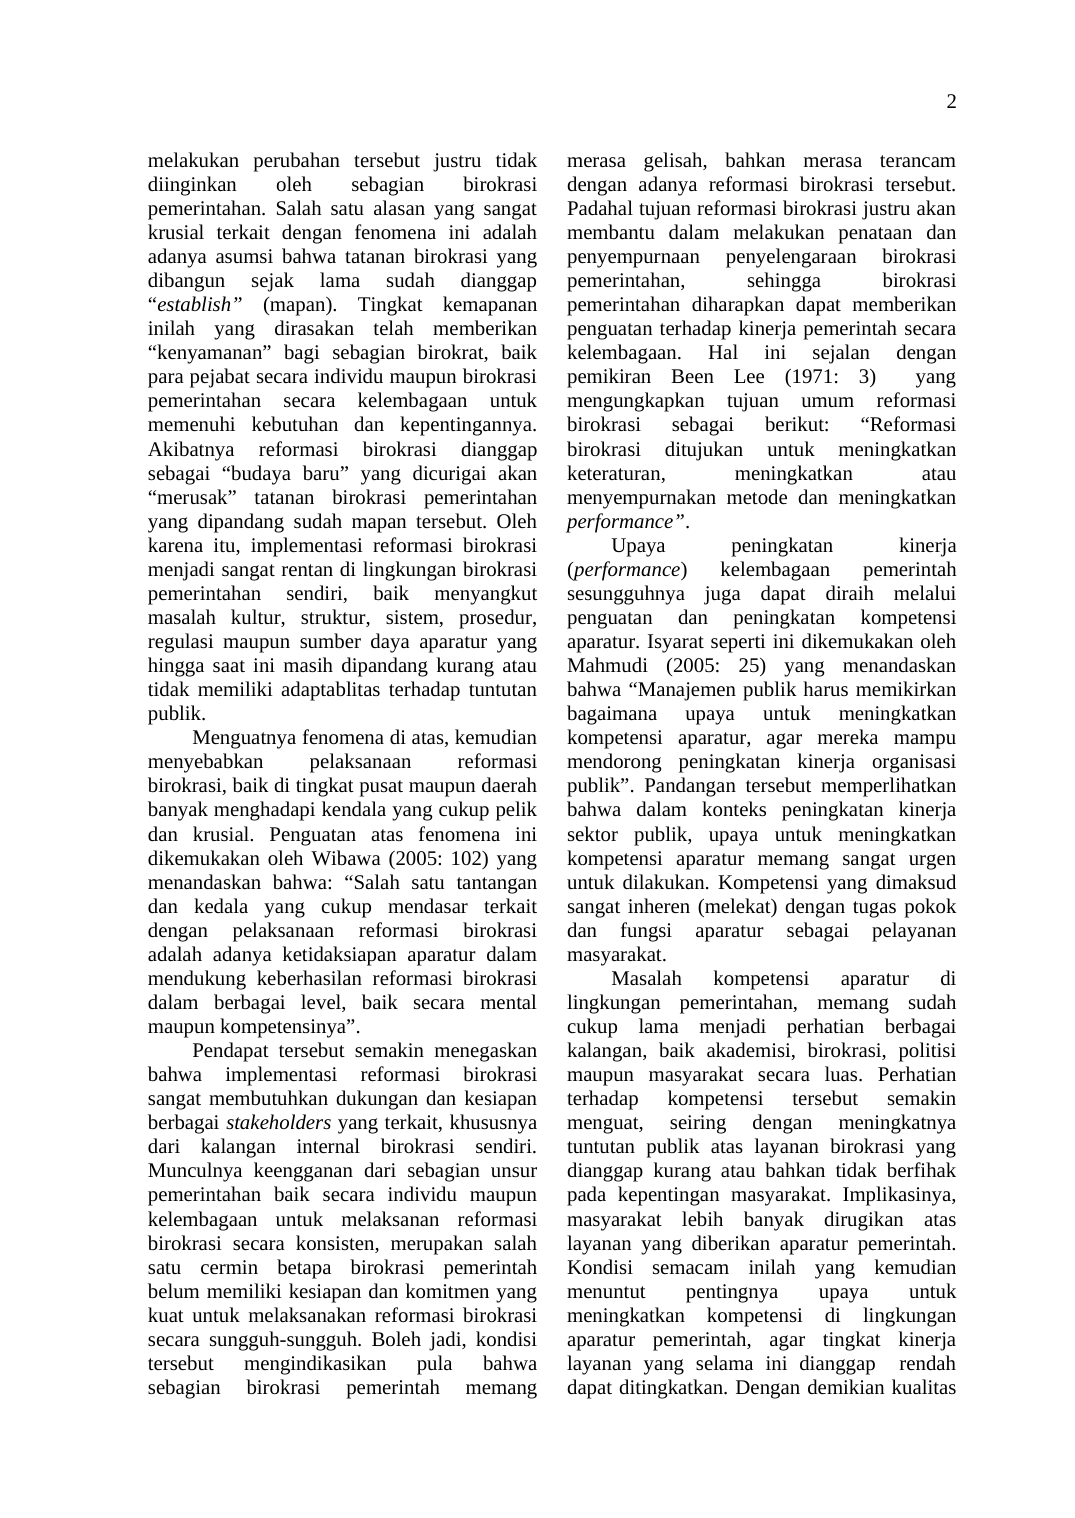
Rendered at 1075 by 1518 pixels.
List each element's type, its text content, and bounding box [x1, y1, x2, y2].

text Menguatnya fenomena di atas, kemudian menyebabkan pelaksanaan reformasi birokrasi, baik di tingkat pusat maupun daerah banyak menghadapi kendala yang cukup pelik dan krusial. Penguatan atas fenomena ini dikemukakan oleh Wibawa (2005: 102) yang menandaskan bahwa: “Salah satu tantangan dan kedala yang cukup mendasar terkait dengan pelaksanaan reformasi birokrasi adalah adanya ketidaksiapan aparatur dalam mendukung keberhasilan reformasi birokrasi dalam berbagai level, baik secara mental maupun kompetensinya”. [148, 725, 537, 1038]
text Upaya peningkatan kinerja (performance) kelembagaan pemerintah sesungguhnya juga dapat diraih melalui penguatan dan peningkatan kompetensi aparatur. Isyarat seperti ini dikemukakan oleh Mahmudi (2005: 25) yang menandaskan bahwa “Manajemen publik harus memikirkan bagaimana upaya untuk meningkatkan kompetensi aparatur, agar mereka mampu mendorong peningkatan kinerja organisasi publik”. Pandangan tersebut memperlihatkan bahwa dalam konteks peningkatan kinerja sektor publik, upaya untuk meningkatkan kompetensi aparatur memang sangat urgen untuk dilakukan. Kompetensi yang dimaksud sangat inheren (melekat) dengan tugas pokok dan fungsi aparatur sebagai pelayanan masyarakat. [567, 533, 957, 966]
text Pendapat tersebut semakin menegaskan bahwa implementasi reformasi birokrasi sangat membutuhkan dukungan dan kesiapan berbagai stakeholders yang terkait, khususnya dari kalangan internal birokrasi sendiri. Munculnya keengganan dari sebagian unsur pemerintahan baik secara individu maupun kelembagaan untuk melaksanan reformasi birokrasi secara konsisten, merupakan salah satu cermin betapa birokrasi pemerintah belum memiliki kesiapan dan komitmen yang kuat untuk melaksanakan reformasi birokrasi secara sungguh-sungguh. Boleh jadi, kondisi tersebut mengindikasikan pula bahwa sebagian birokrasi pemerintah memang merasa gelisah, bahkan merasa terancam dengan adanya reformasi birokrasi tersebut. Padahal tujuan reformasi birokrasi justru akan membantu dalam melakukan penataan dan penyempurnaan penyelengaraan birokrasi pemerintahan, sehingga birokrasi pemerintahan diharapkan dapat memberikan penguatan terhadap kinerja pemerintah secara kelembagaan. Hal ini sejalan dengan pemikiran Been Lee (1971: 3) yang mengungkapkan tujuan umum reformasi birokrasi sebagai berikut: “Reformasi birokrasi ditujukan untuk meningkatkan keteraturan, meningkatkan atau menyempurnakan metode dan meningkatkan performance”. [567, 148, 957, 533]
text Pendapat tersebut semakin menegaskan bahwa implementasi reformasi birokrasi sangat membutuhkan dukungan dan kesiapan berbagai stakeholders yang terkait, khususnya dari kalangan internal birokrasi sendiri. Munculnya keengganan dari sebagian unsur pemerintahan baik secara individu maupun kelembagaan untuk melaksanan reformasi birokrasi secara konsisten, merupakan salah satu cermin betapa birokrasi pemerintah belum memiliki kesiapan dan komitmen yang kuat untuk melaksanakan reformasi birokrasi secara sungguh-sungguh. Boleh jadi, kondisi tersebut mengindikasikan pula bahwa sebagian birokrasi pemerintah memang merasa gelisah, bahkan merasa terancam dengan adanya reformasi birokrasi tersebut. Padahal tujuan reformasi birokrasi justru akan membantu dalam melakukan penataan dan penyempurnaan penyelengaraan birokrasi pemerintahan, sehingga birokrasi pemerintahan diharapkan dapat memberikan penguatan terhadap kinerja pemerintah secara kelembagaan. Hal ini sejalan dengan pemikiran Been Lee (1971: 3) yang mengungkapkan tujuan umum reformasi birokrasi sebagai berikut: “Reformasi birokrasi ditujukan untuk meningkatkan keteraturan, meningkatkan atau menyempurnakan metode dan meningkatkan performance”. [148, 1038, 537, 1399]
